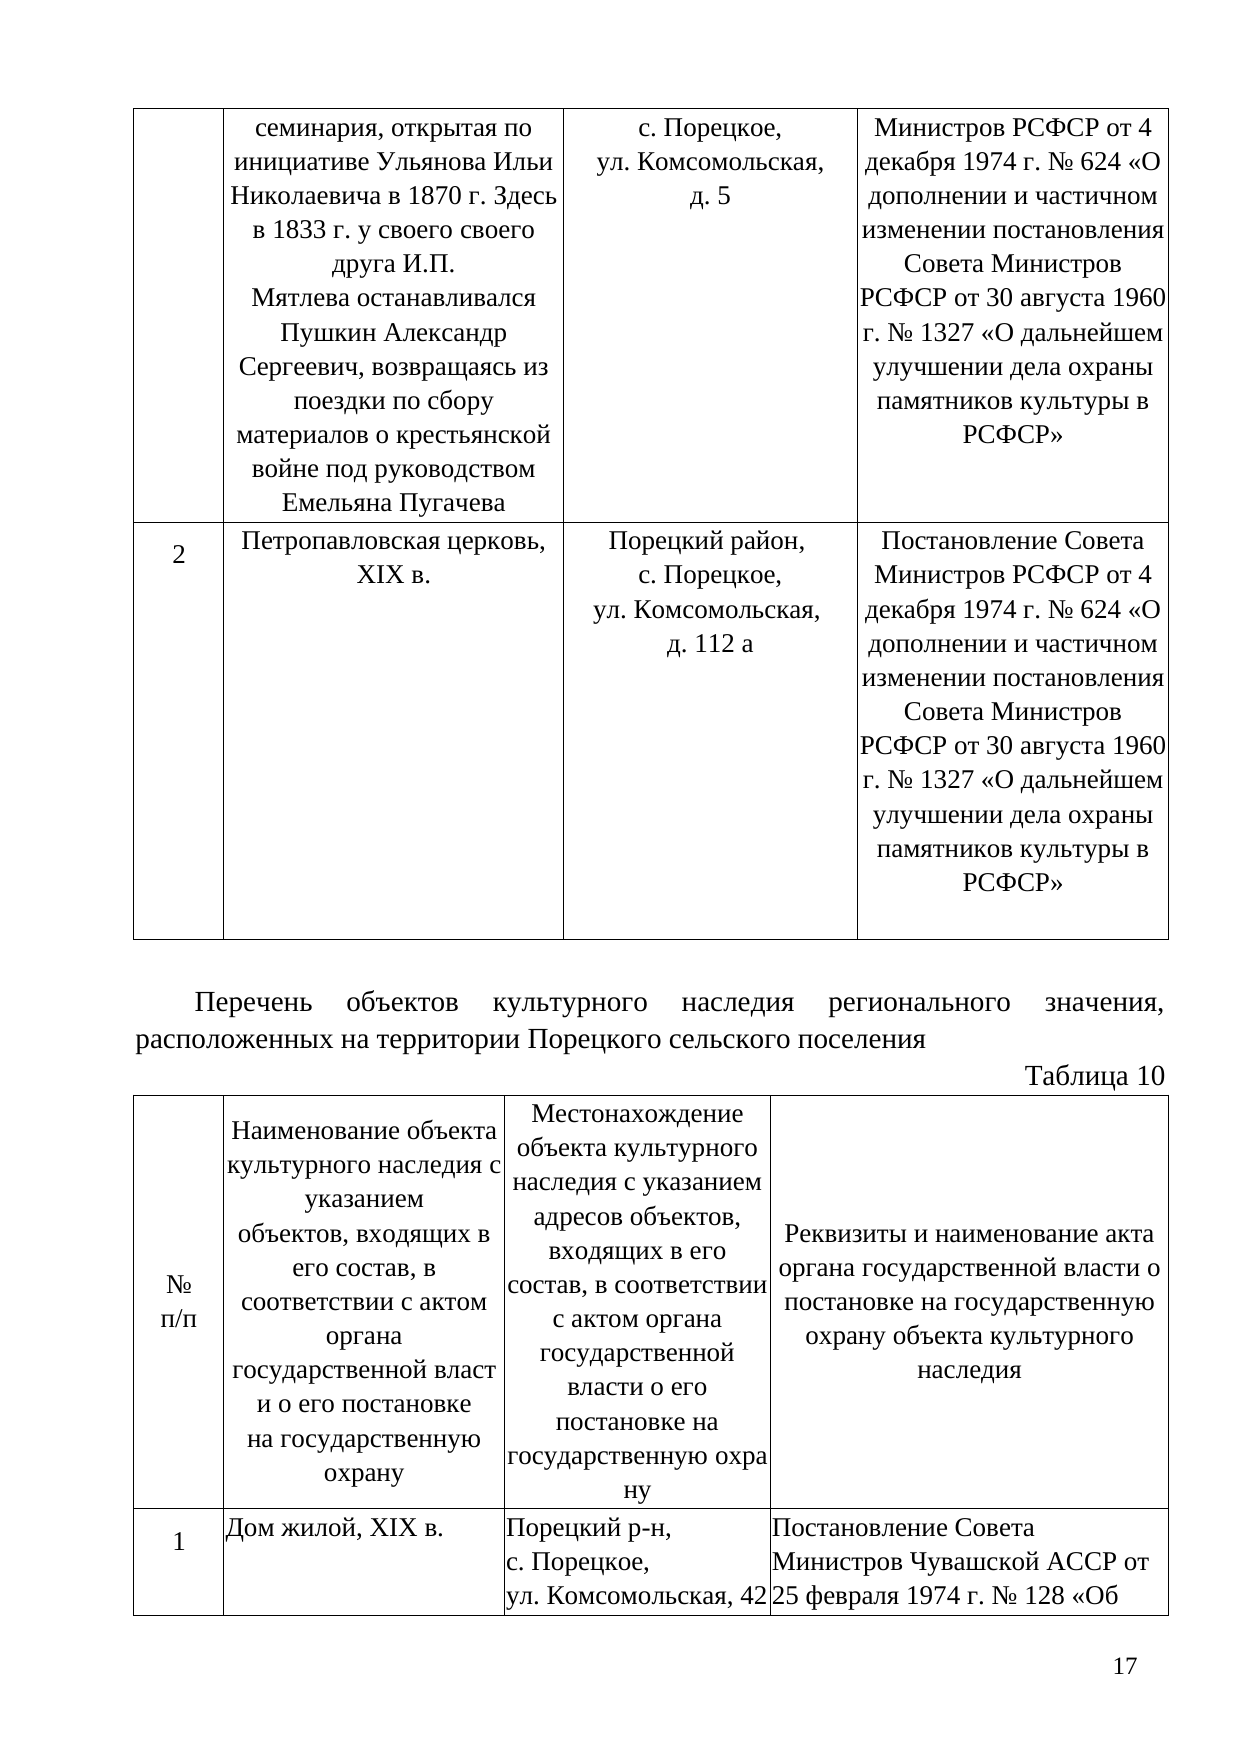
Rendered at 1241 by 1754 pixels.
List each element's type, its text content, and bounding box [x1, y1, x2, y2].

table_cell 1 [134, 109, 223, 522]
table_cell Петропавловская церковь, XIX в. [224, 523, 563, 939]
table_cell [858, 109, 1168, 522]
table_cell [564, 109, 857, 522]
table_header Местонахождение объекта культурного наследия с указанием адресов объектов, входящих в его состав, в соответствии с актом органа государственной власти о его постановке на государственную охрану [505, 1096, 770, 1508]
text Перечень объектов культурного наследия регионального значения, расположенных на территории Порецкого сельского поселения [135, 984, 1165, 1054]
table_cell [771, 1509, 1168, 1614]
table_header № п/п [134, 1096, 223, 1508]
table_header Наименование объекта культурного наследия с указанием объектов, входящих в его состав, в соответствии с актом органа государственной власти о его постановке на государственную охрану [224, 1096, 504, 1508]
table_cell Порецкий район, с. Порецкое, ул. Комсомольская, д. 112 а [564, 523, 857, 939]
text Таблица 10 [135, 1058, 1165, 1091]
table_cell 2 [134, 523, 223, 939]
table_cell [505, 1509, 770, 1614]
table_cell Дом жилой, XIX в. [224, 1509, 504, 1614]
table_cell 1 [134, 1509, 223, 1614]
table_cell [224, 109, 563, 522]
table_header Реквизиты и наименование акта органа государственной власти о постановке на государственную охрану объекта культурного наследия [771, 1096, 1168, 1508]
